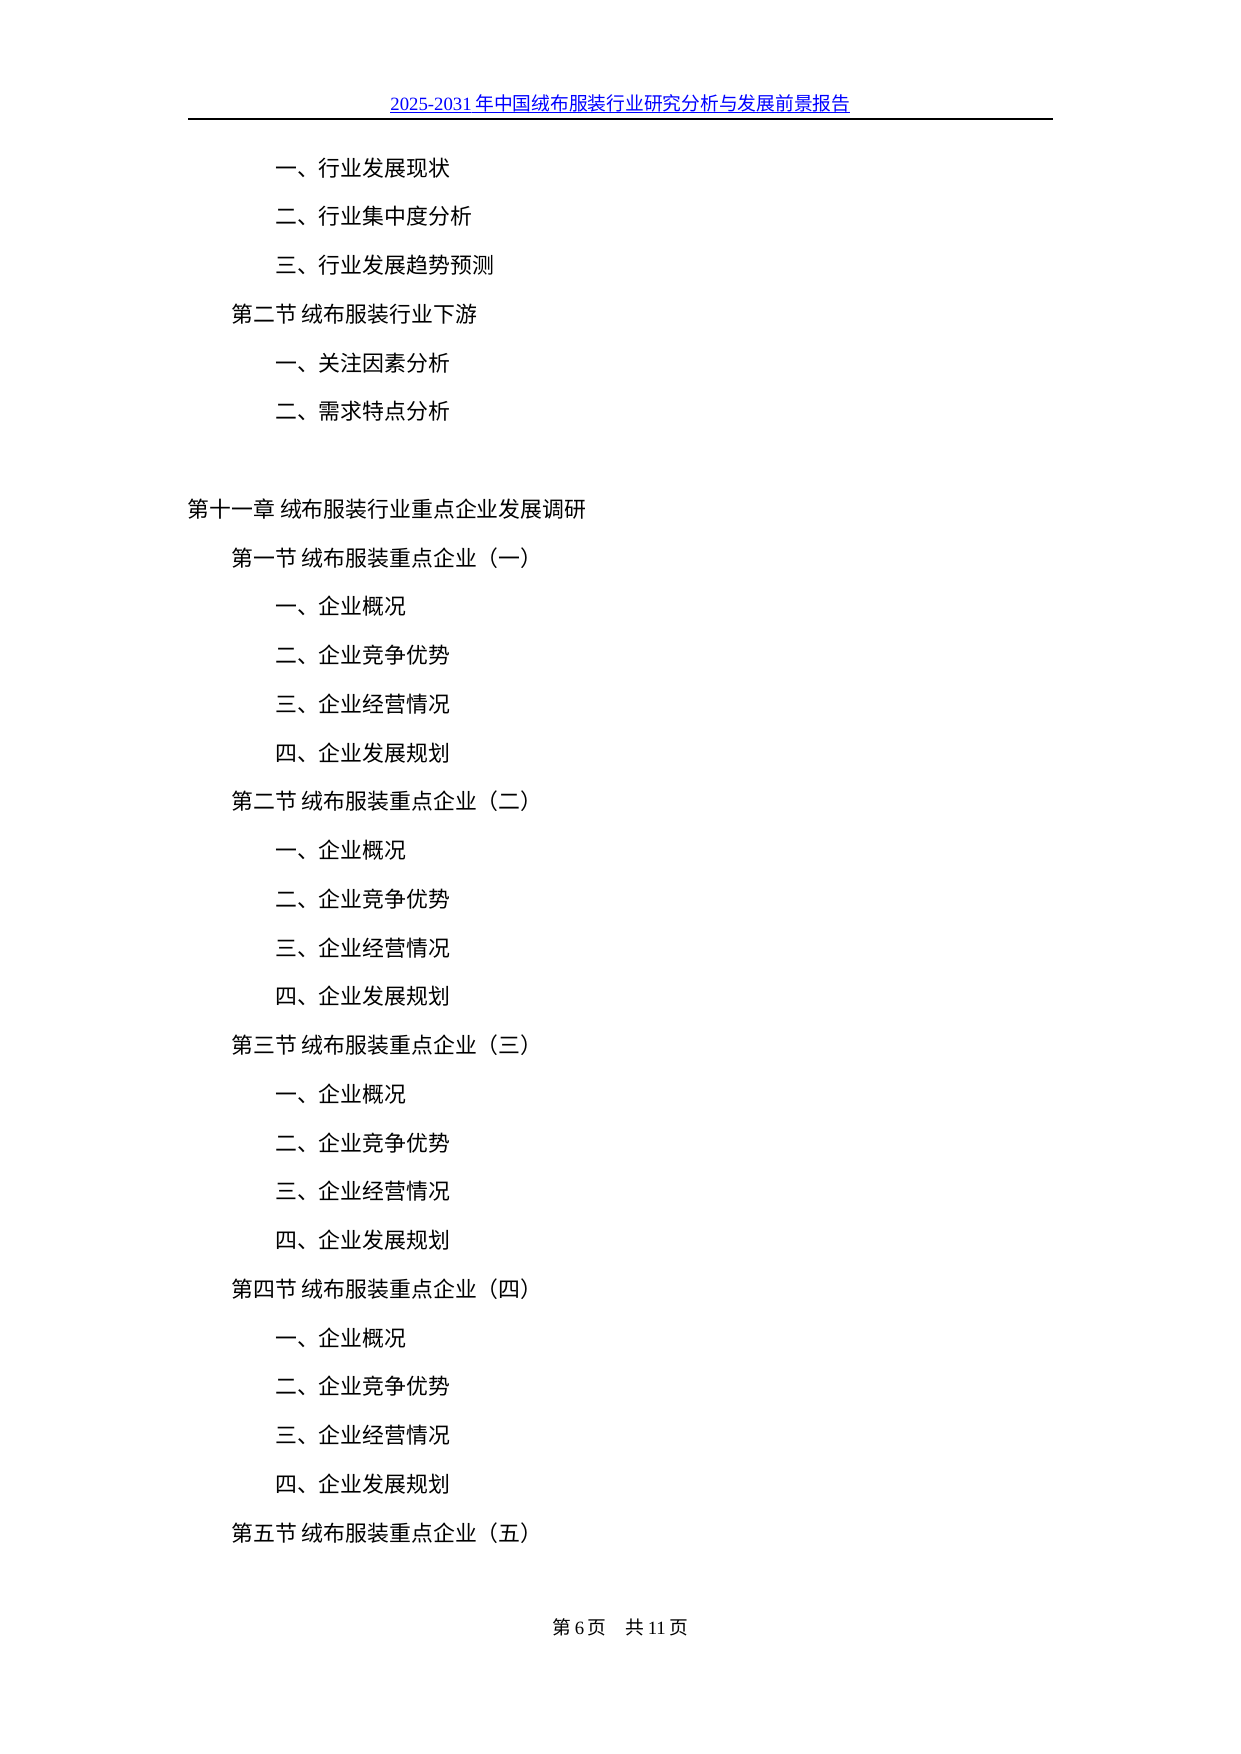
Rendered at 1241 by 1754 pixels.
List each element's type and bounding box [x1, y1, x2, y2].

text [187, 150, 1053, 1548]
